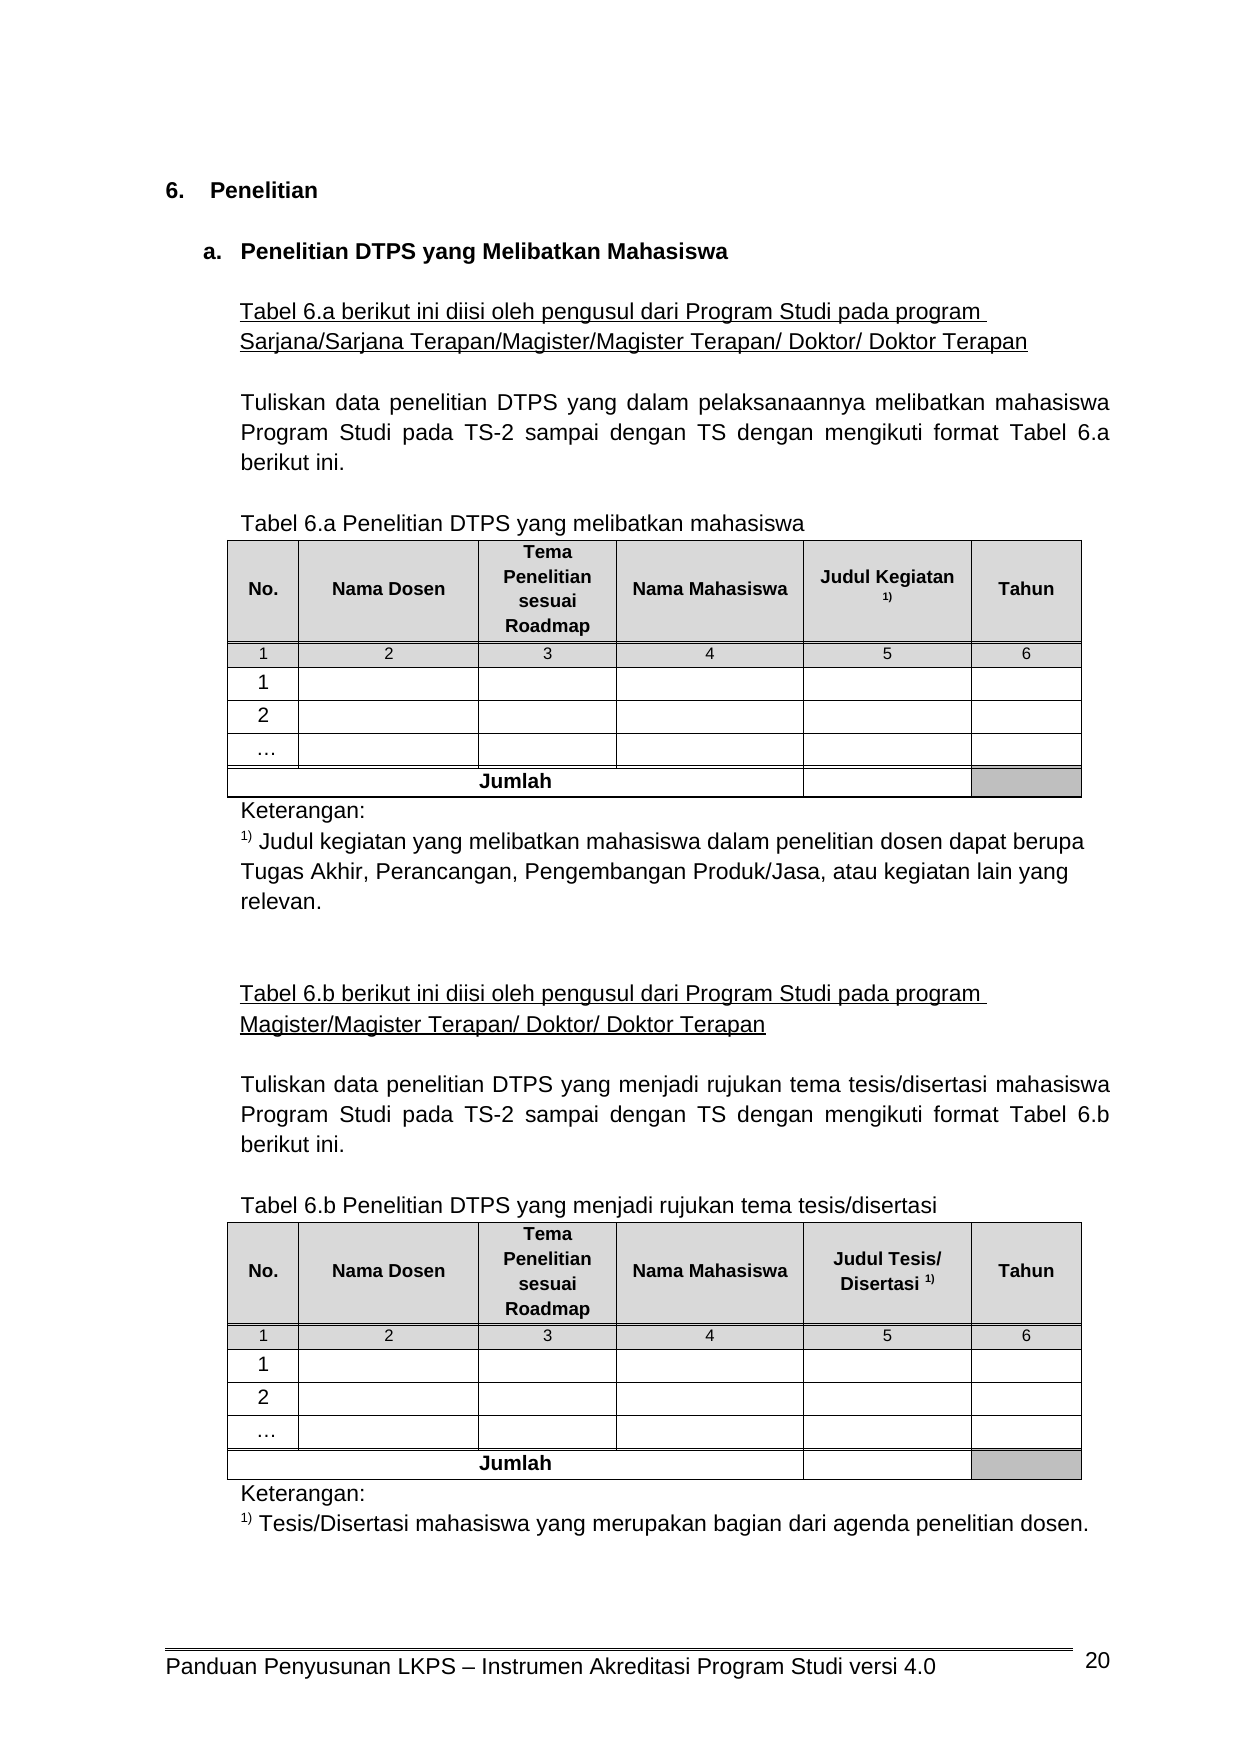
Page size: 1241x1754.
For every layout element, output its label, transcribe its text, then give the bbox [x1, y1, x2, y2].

text Tuliskan data penelitian DTPS yang dalam pelaksanaannya melibatkan mahasiswa Program Studi pada TS-2 sampai dengan TS dengan mengikuti format Tabel 6.a berikut ini. [240, 389, 1110, 475]
text Tabel 6.b berikut ini diisi oleh pengusul dari Program Studi pada program Magister/Magister Terapan/ Doktor/ Doktor Terapan [239, 980, 1110, 1037]
table_cell 1 [228, 1326, 298, 1349]
table_cell Jumlah [228, 769, 803, 796]
table_cell 4 [617, 644, 803, 667]
table_cell 5 [804, 644, 971, 667]
table_cell 1 [228, 668, 298, 699]
table_cell [804, 734, 971, 765]
table_cell [972, 734, 1081, 765]
text Keterangan: [240, 1480, 1110, 1506]
table_cell 3 [479, 644, 616, 667]
table_header Tahun [972, 1223, 1081, 1323]
table_cell [617, 701, 803, 732]
list Penelitian DTPS yang Melibatkan Mahasiswa [203, 238, 1110, 264]
table_header No. [228, 1223, 298, 1323]
table_cell 2 [228, 701, 298, 732]
table_cell 5 [804, 1326, 971, 1349]
table_cell [972, 668, 1081, 699]
table_cell 1 [228, 644, 298, 667]
text Tabel 6.a berikut ini diisi oleh pengusul dari Program Studi pada program Sarjana/Sarjana Terapan/Magister/Magister Terapan/ Doktor/ Doktor Terapan [239, 298, 1110, 354]
table_cell [617, 1350, 803, 1382]
table_cell 2 [299, 1326, 478, 1349]
table_cell … [228, 1416, 298, 1448]
table_cell [617, 1383, 803, 1415]
table_cell 2 [299, 644, 478, 667]
table_cell [479, 668, 616, 699]
table_cell [804, 1416, 971, 1448]
table_cell [479, 1350, 616, 1382]
table_cell [972, 1416, 1081, 1448]
table_cell [804, 668, 971, 699]
table_cell [972, 1350, 1081, 1382]
table_cell 3 [479, 1326, 616, 1349]
table_header Tahun [972, 541, 1081, 641]
table_cell [972, 701, 1081, 732]
table_cell [804, 701, 971, 732]
table_cell [299, 1383, 478, 1415]
table_cell [972, 1451, 1081, 1479]
table_cell [299, 1416, 478, 1448]
table_cell 2 [228, 1383, 298, 1415]
table_header Nama Dosen [299, 1223, 478, 1323]
table_cell 4 [617, 1326, 803, 1349]
table_cell [972, 769, 1081, 796]
table_cell Jumlah [228, 1451, 803, 1479]
table_cell 1 [228, 1350, 298, 1382]
table_cell [479, 1383, 616, 1415]
table_header No. [228, 541, 298, 641]
text Tabel 6.b Penelitian DTPS yang menjadi rujukan tema tesis/disertasi [239, 1192, 1110, 1218]
table_cell [617, 1416, 803, 1448]
table_cell [479, 734, 616, 765]
text 1) Tesis/Disertasi mahasiswa yang merupakan bagian dari agenda penelitian dosen. [240, 1510, 1110, 1536]
table_cell [479, 1416, 616, 1448]
table_header Nama Mahasiswa [617, 1223, 803, 1323]
table_header Tema Penelitian sesuai Roadmap [479, 541, 616, 641]
table_cell [299, 734, 478, 765]
table_cell 6 [972, 644, 1081, 667]
text Tabel 6.a Penelitian DTPS yang melibatkan mahasiswa [239, 509, 1110, 536]
table_cell [972, 1383, 1081, 1415]
table_cell [299, 1350, 478, 1382]
text Keterangan: [240, 797, 1110, 824]
table_cell [479, 701, 616, 732]
list Penelitian [165, 177, 1110, 203]
table_cell [617, 668, 803, 699]
table_cell … [228, 734, 298, 765]
table_header Nama Dosen [299, 541, 478, 641]
table_cell [299, 668, 478, 699]
table_cell [804, 769, 971, 796]
table_header Judul Tesis/ Disertasi 1) [804, 1223, 971, 1323]
table_cell [299, 701, 478, 732]
table_cell [804, 1383, 971, 1415]
table_header Nama Mahasiswa [617, 541, 803, 641]
table_cell [804, 1350, 971, 1382]
table_header Judul Kegiatan 1) [804, 541, 971, 641]
table_cell [617, 734, 803, 765]
table_cell 6 [972, 1326, 1081, 1349]
table_header Tema Penelitian sesuai Roadmap [479, 1223, 616, 1323]
text Tuliskan data penelitian DTPS yang menjadi rujukan tema tesis/disertasi mahasiswa Program Studi pada TS-2 sampai dengan TS dengan mengikuti format Tabel 6.b berikut ini. [240, 1071, 1110, 1158]
table_cell [804, 1451, 971, 1479]
text 1) Judul kegiatan yang melibatkan mahasiswa dalam penelitian dosen dapat berupa Tugas Akhir, Perancangan, Pengembangan Produk/Jasa, atau kegiatan lain yang relevan. [240, 828, 1110, 914]
